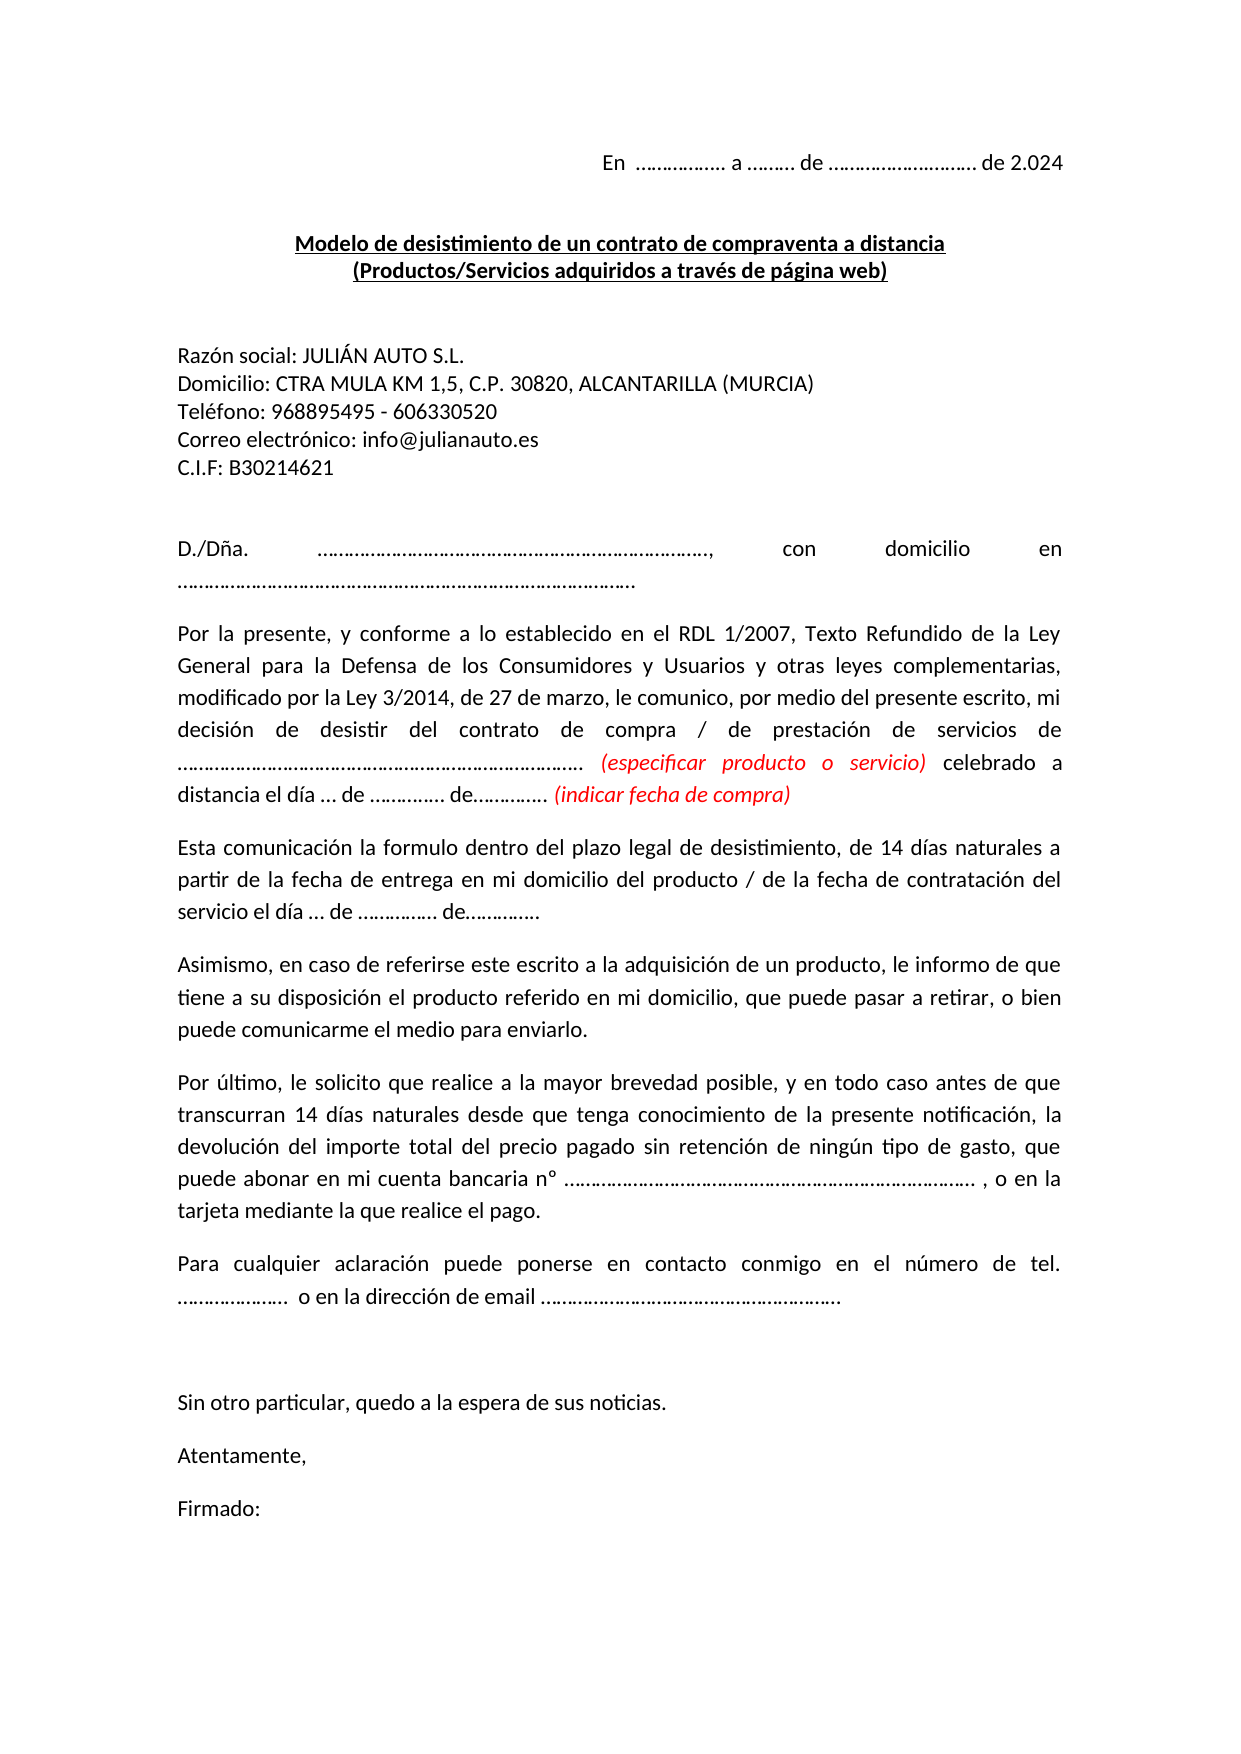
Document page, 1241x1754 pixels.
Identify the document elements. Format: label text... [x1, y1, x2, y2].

text Modelo de desistimiento de un contrato de compraventa a distancia [177, 229, 1063, 257]
text Domicilio: CTRA MULA KM 1,5, C.P. 30820, ALCANTARILLA (MURCIA) [177, 369, 1063, 397]
text Correo electrónico: info@julianauto.es [177, 425, 1063, 453]
text Razón social: JULIÁN AUTO S.L. [177, 341, 1063, 369]
text Teléfono: 968895495 - 606330520 [177, 397, 1063, 425]
text Asimismo, en caso de referirse este escrito a la adquisición de un producto, le informo de que tiene a su disposición el producto referido en mi domicilio, que puede pasar a retirar, o bien puede comunicarme el medio para enviarlo. [177, 950, 1063, 1043]
text C.I.F: B30214621 [177, 453, 1063, 481]
text Sin otro particular, quedo a la espera de sus noticias. [177, 1388, 1063, 1416]
text Por la presente, y conforme a lo establecido en el RDL 1/2007, Texto Refundido de la Ley General para la Defensa de los Consumidores y Usuarios y otras leyes complementarias, modificado por la Ley 3/2014, de 27 de marzo, le comunico, por medio del presente escrito, mi decisión de desistir del contrato de compra / de prestación de servicios de ………………………………………………………………….. (especificar producto o servicio) celebrado a distancia el día … de ………..… de………….. (indicar fecha de compra) [177, 619, 1063, 808]
text Esta comunicación la formulo dentro del plazo legal de desistimiento, de 14 días naturales a partir de la fecha de entrega en mi domicilio del producto / de la fecha de contratación del servicio el día … de …………… de………….. [177, 833, 1063, 925]
text D./Dña. ……………………………………………………………….., con domicilio en …………………………………………………………………………… [177, 534, 1063, 594]
text Para cualquier aclaración puede ponerse en contacto conmigo en el número de tel. ………………… o en la dirección de email ………………………………………………… [177, 1249, 1063, 1310]
text Por último, le solicito que realice a la mayor brevedad posible, y en todo caso antes de que transcurran 14 días naturales desde que tenga conocimiento de la presente notificación, la devolución del importe total del precio pagado sin retención de ningún tipo de gasto, que puede abonar en mi cuenta bancaria nº …………………………………………………………………… , o en la tarjeta mediante la que realice el pago. [177, 1068, 1063, 1224]
text Firmado: [177, 1494, 1063, 1522]
text En …………….. a ……… de ……………….……… de 2.024 [177, 148, 1063, 176]
text (Productos/Servicios adquiridos a través de página web) [177, 257, 1063, 285]
text Atentamente, [177, 1441, 1063, 1469]
